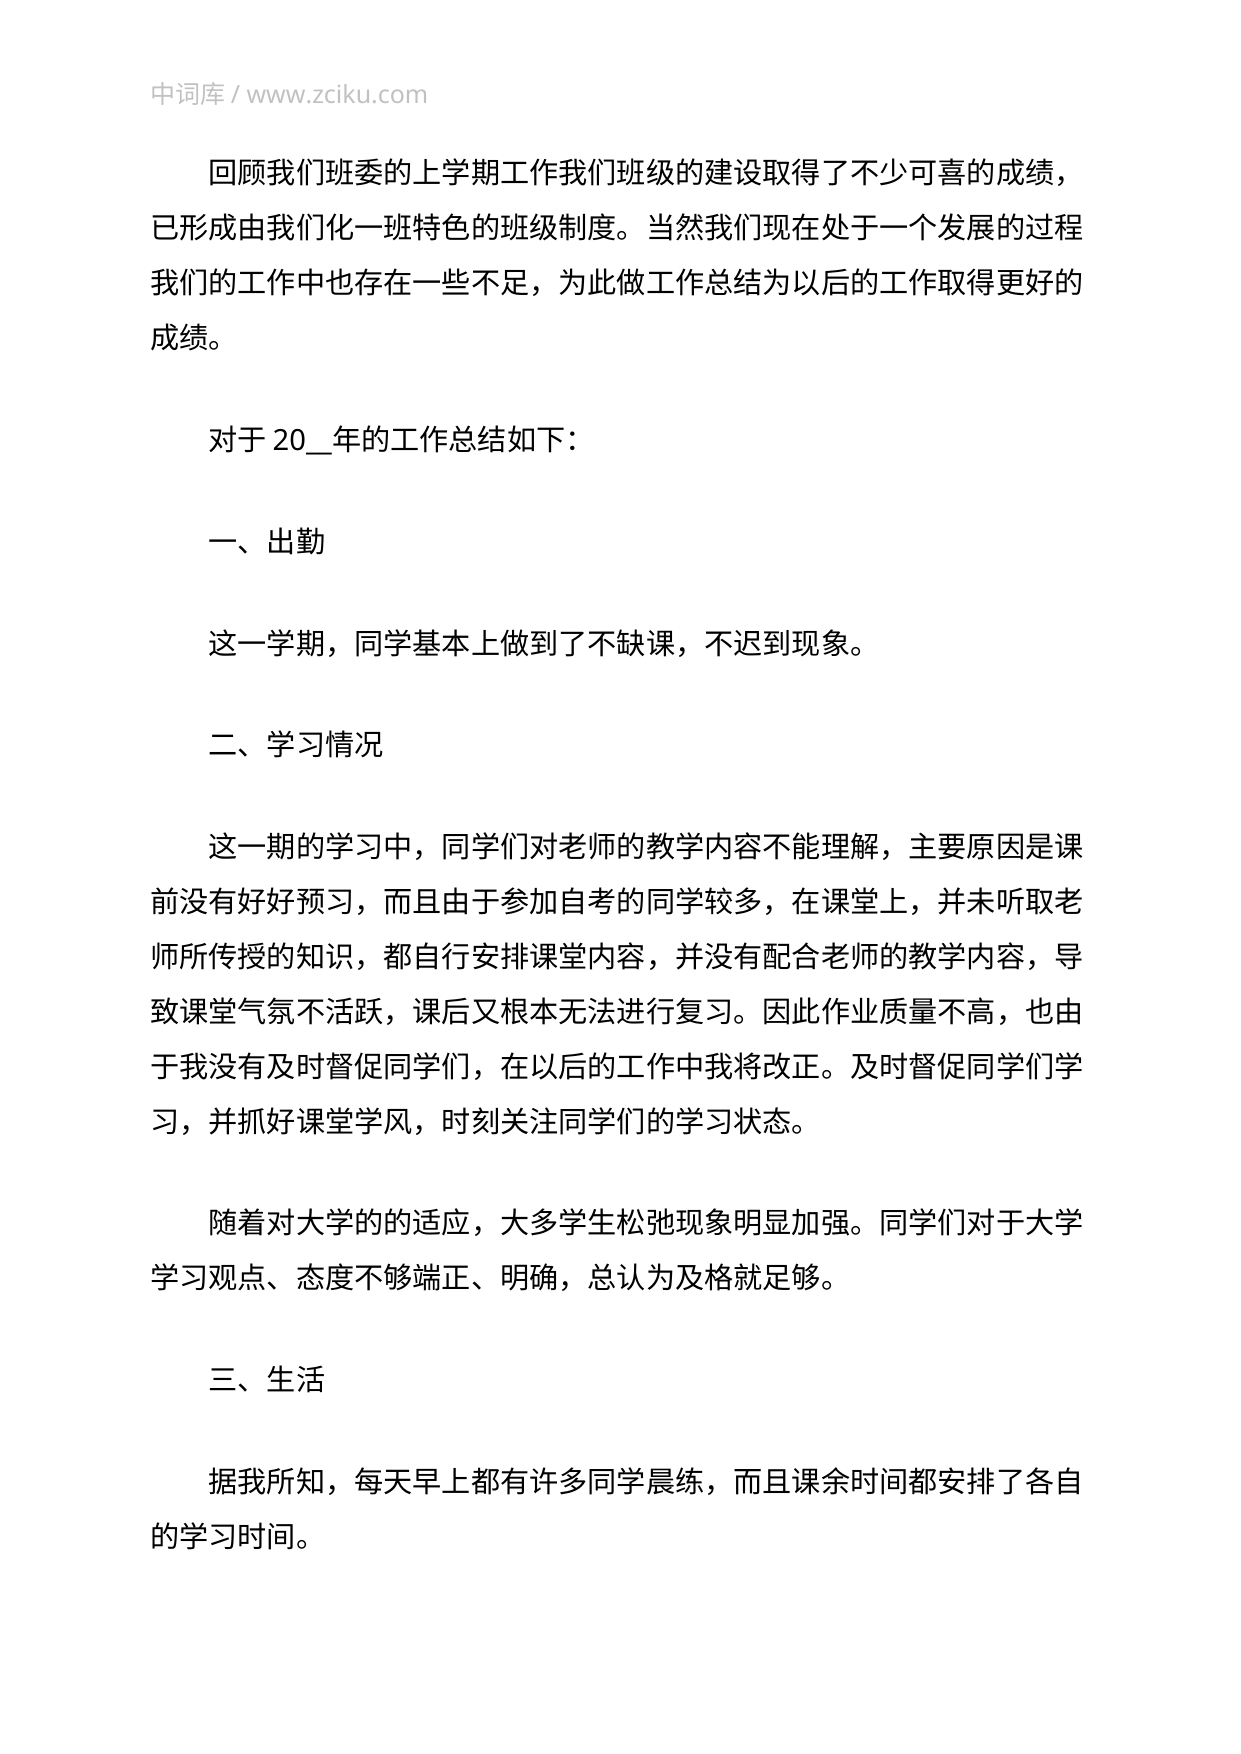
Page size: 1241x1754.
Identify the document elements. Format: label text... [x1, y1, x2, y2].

text 随着对大学的的适应，大多学生松弛现象明显加强。同学们对于大学学习观点、态度不够端正、明确，总认为及格就足够。 [150, 1200, 1090, 1297]
text 对于20__年的工作总结如下： [150, 416, 1090, 459]
text 回顾我们班委的上学期工作我们班级的建设取得了不少可喜的成绩，已形成由我们化一班特色的班级制度。当然我们现在处于一个发展的过程我们的工作中也存在一些不足，为此做工作总结为以后的工作取得更好的成绩。 [150, 150, 1090, 357]
text 这一学期，同学基本上做到了不缺课，不迟到现象。 [150, 620, 1090, 662]
text 一、出勤 [150, 518, 1090, 561]
text 据我所知，每天早上都有许多同学晨练，而且课余时间都安排了各自的学习时间。 [150, 1458, 1090, 1556]
text 这一期的学习中，同学们对老师的教学内容不能理解，主要原因是课前没有好好预习，而且由于参加自考的同学较多，在课堂上，并未听取老师所传授的知识，都自行安排课堂内容，并没有配合老师的教学内容，导致课堂气氛不活跃，课后又根本无法进行复习。因此作业质量不高，也由于我没有及时督促同学们，在以后的工作中我将改正。及时督促同学们学习，并抓好课堂学风，时刻关注同学们的学习状态。 [150, 824, 1090, 1141]
text 三、生活 [150, 1357, 1090, 1399]
text 二、学习情况 [150, 722, 1090, 764]
